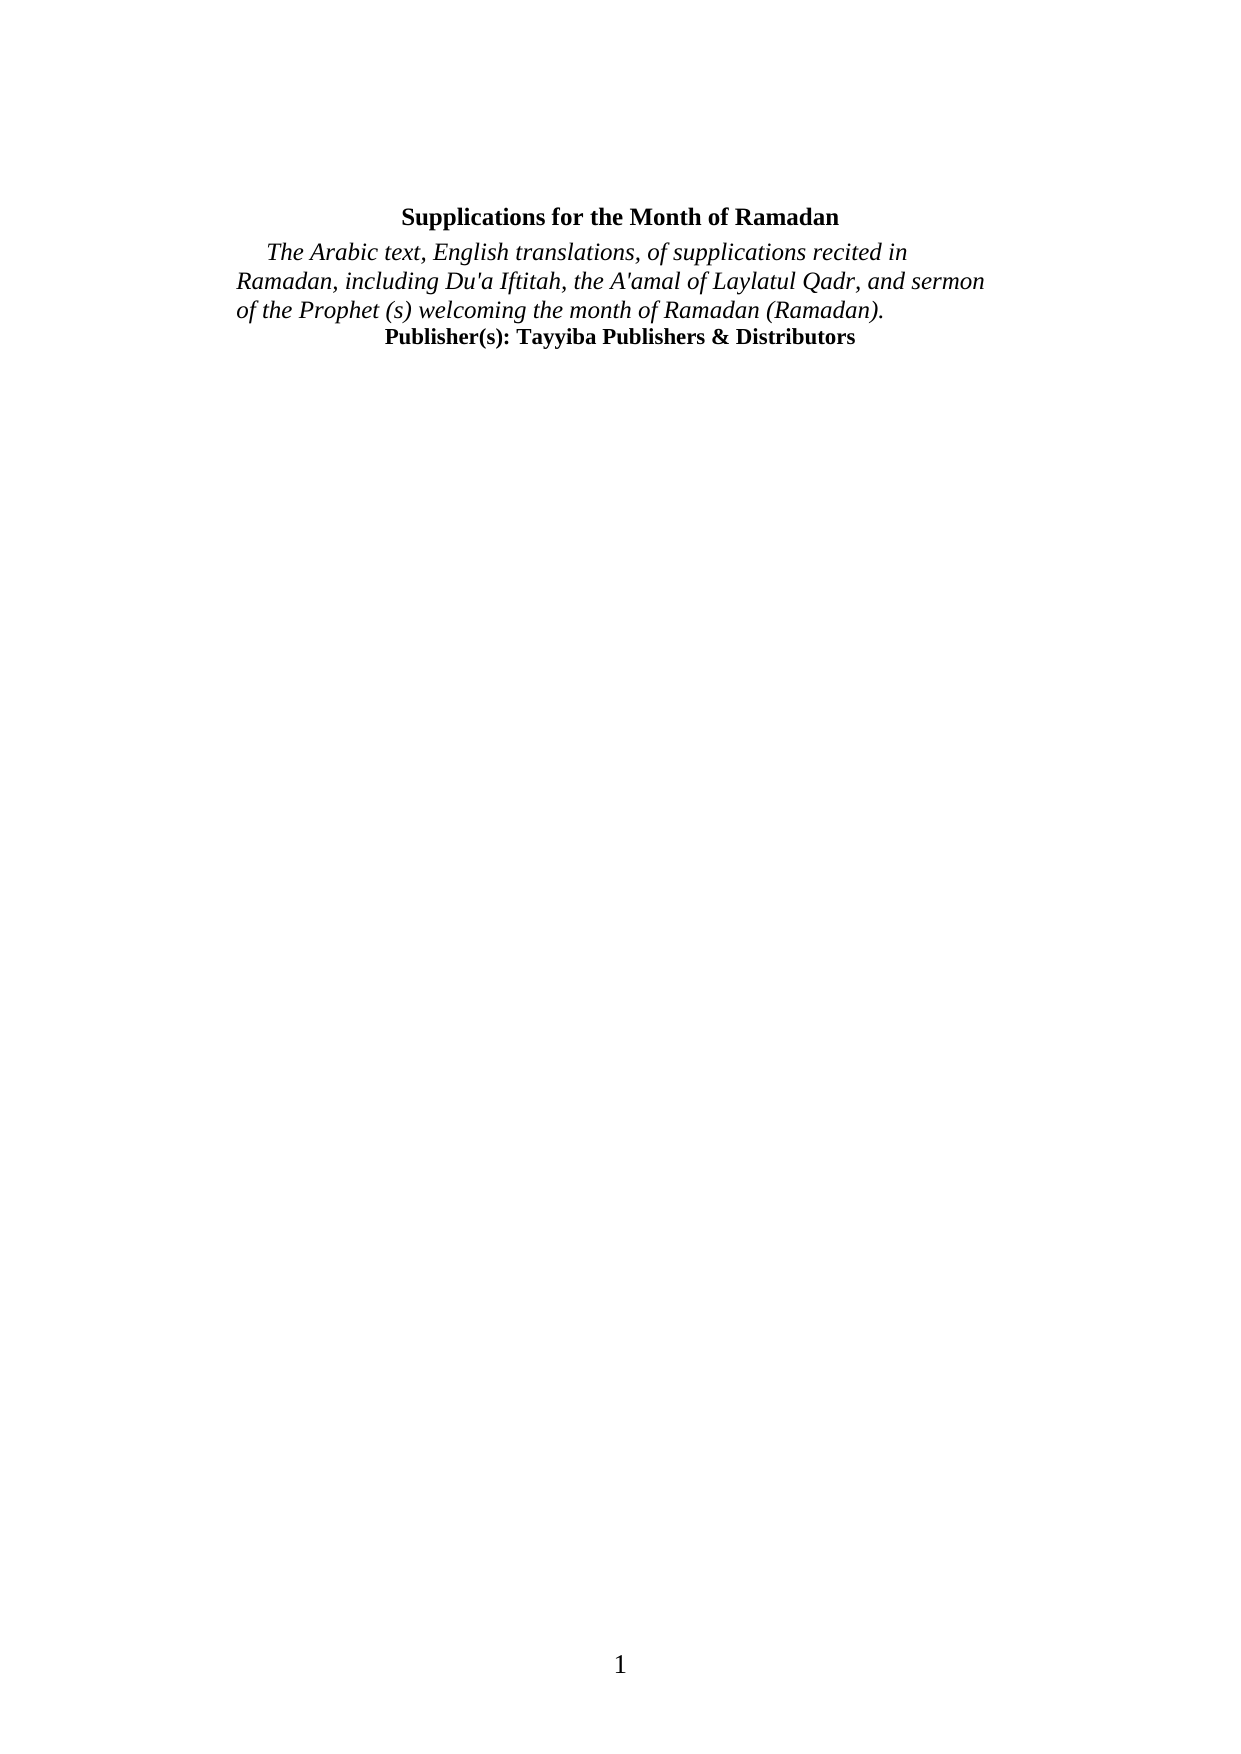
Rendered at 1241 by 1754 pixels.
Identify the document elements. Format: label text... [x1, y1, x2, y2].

text Publisher(s): Tayyiba Publishers & Distributors [236, 323, 1004, 350]
text Supplications for the Month of Ramadan [236, 202, 1004, 231]
text The Arabic text, English translations, of supplications recited in Ramadan, including Du'a Iftitah, the A'amal of Laylatul Qadr, and sermon of the Prophet (s) welcoming the month of Ramadan (Ramadan). [236, 237, 1004, 323]
